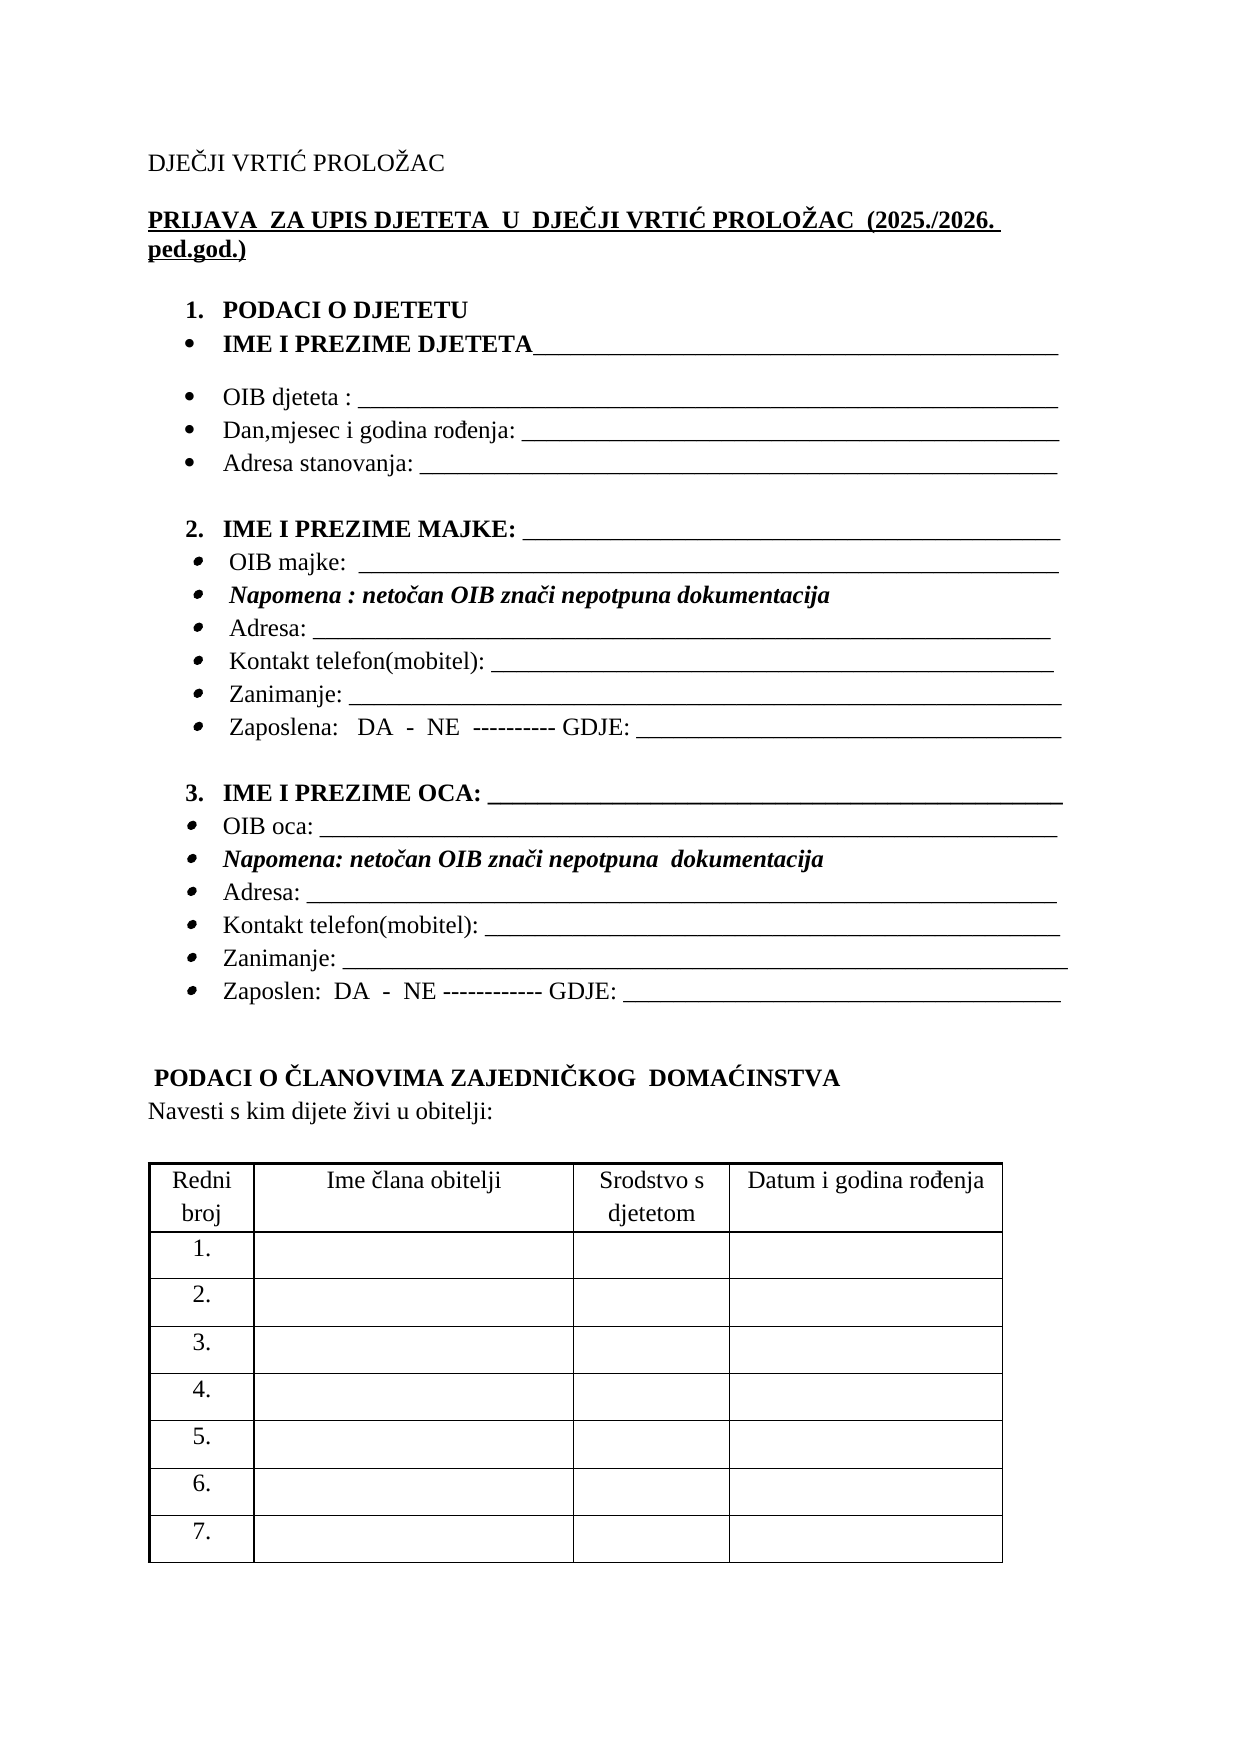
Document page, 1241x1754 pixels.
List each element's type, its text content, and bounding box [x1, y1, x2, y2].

list IME I PREZIME MAJKE: ___________________________________________ [185, 514, 1093, 542]
list Dan,mjesec i godina rođenja: ___________________________________________ [185, 416, 1093, 444]
list OIB oca: ___________________________________________________________ [185, 811, 1093, 839]
table_cell [574, 1374, 729, 1420]
list Kontakt telefon(mobitel): _____________________________________________ [191, 646, 1093, 674]
list Kontakt telefon(mobitel): ______________________________________________ [185, 910, 1093, 939]
list Zaposlen: DA - NE ------------ GDJE: ___________________________________ [185, 976, 1093, 1005]
table_cell [255, 1279, 573, 1326]
table_cell 3. [151, 1327, 253, 1373]
table_cell [730, 1233, 1002, 1278]
table_cell [574, 1469, 729, 1515]
table_cell [730, 1279, 1002, 1326]
text Navesti s kim dijete živi u obitelji: [148, 1096, 1093, 1124]
list Napomena : netočan OIB znači nepotpuna dokumentacija [191, 580, 1093, 608]
subtitle PODACI O DJETETU [185, 296, 1093, 324]
table_cell [574, 1421, 729, 1467]
list OIB djeteta : ________________________________________________________ [185, 382, 1093, 411]
table_header Redni broj [151, 1165, 253, 1231]
list Zanimanje: _________________________________________________________ [191, 679, 1093, 707]
list Adresa: ___________________________________________________________ [191, 613, 1093, 641]
table_cell [255, 1233, 573, 1278]
table_cell [255, 1421, 573, 1467]
table_cell [574, 1279, 729, 1326]
table_cell 1. [151, 1233, 253, 1278]
table_cell 7. [151, 1516, 253, 1562]
table_cell [255, 1516, 573, 1562]
table_cell [730, 1327, 1002, 1373]
list Zaposlena: DA - NE ---------- GDJE: __________________________________ [191, 712, 1093, 741]
table_cell 6. [151, 1469, 253, 1515]
list Adresa stanovanja: ___________________________________________________ [185, 448, 1093, 509]
table_cell 2. [151, 1279, 253, 1326]
table_header Datum i godina rođenja [730, 1165, 1002, 1231]
list OIB majke: ________________________________________________________ [191, 547, 1093, 575]
table_cell [255, 1469, 573, 1515]
table_cell 4. [151, 1374, 253, 1420]
table_cell [255, 1327, 573, 1373]
text PRIJAVA ZA UPIS DJETETA U DJEČJI VRTIĆ PROLOŽAC (2025./2026. ped.god.) [148, 205, 1093, 263]
table_cell [574, 1327, 729, 1373]
list IME I PREZIME DJETETA__________________________________________ [185, 329, 1093, 357]
table_cell [730, 1469, 1002, 1515]
list Napomena: netočan OIB znači nepotpuna dokumentacija [185, 844, 1093, 873]
text DJEČJI VRTIĆ PROLOŽAC [148, 148, 1093, 176]
table_cell 5. [151, 1421, 253, 1467]
table_cell [730, 1374, 1002, 1420]
table_header Ime člana obitelji [255, 1165, 573, 1231]
table_cell [574, 1516, 729, 1562]
table_cell [730, 1421, 1002, 1467]
table_cell [574, 1233, 729, 1278]
table_cell [730, 1516, 1002, 1562]
subtitle PODACI O ČLANOVIMA ZAJEDNIČKOG DOMAĆINSTVA [148, 1063, 1093, 1092]
table_cell [255, 1374, 573, 1420]
list Zanimanje: __________________________________________________________ [185, 943, 1093, 972]
list IME I PREZIME OCA: ______________________________________________ [185, 778, 1093, 807]
table_header Srodstvo s djetetom [574, 1165, 729, 1231]
list Adresa: ____________________________________________________________ [185, 877, 1093, 906]
